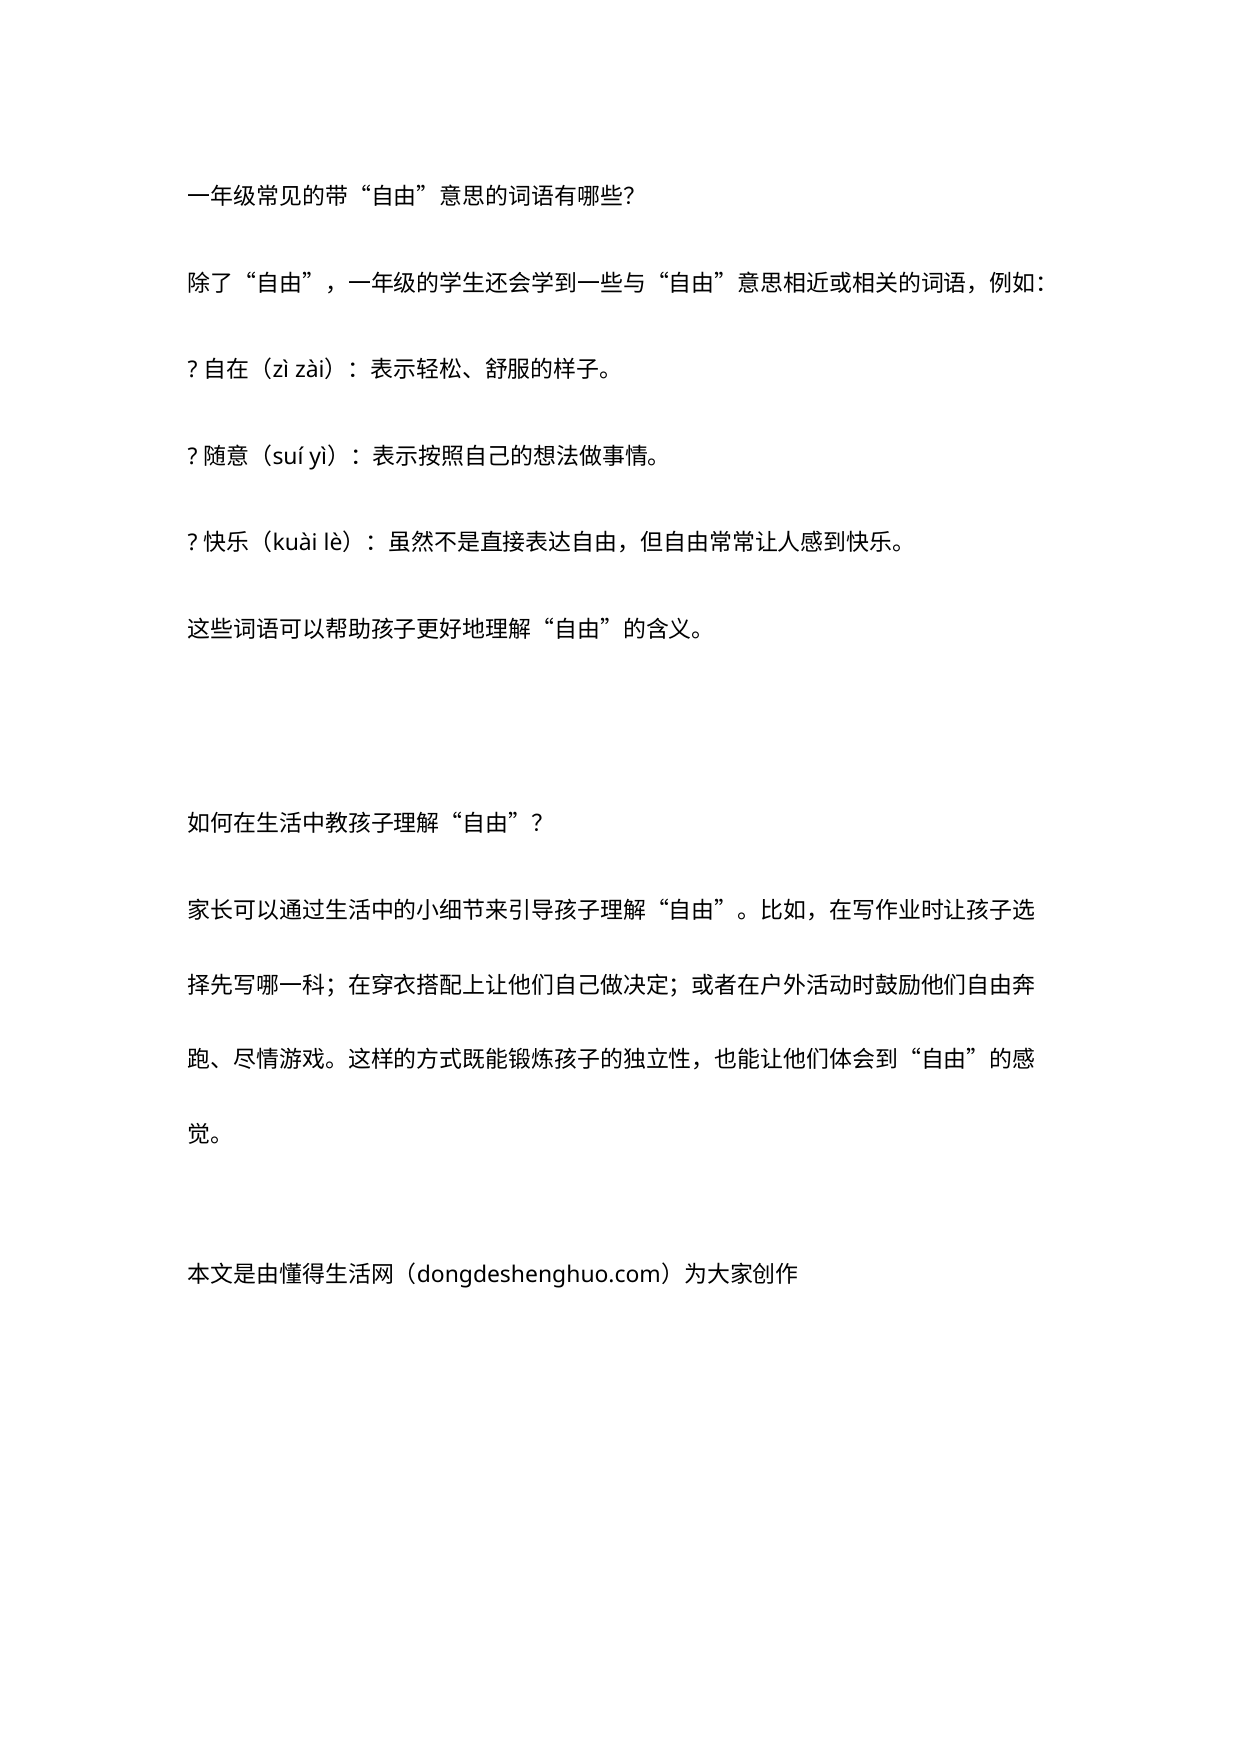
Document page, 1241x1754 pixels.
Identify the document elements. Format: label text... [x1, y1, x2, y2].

text 一年级常见的带“自由”意思的词语有哪些？ [187, 162, 1053, 227]
text 这些词语可以帮助孩子更好地理解“自由”的含义。 [187, 595, 1053, 660]
text 如何在生活中教孩子理解“自由”？ [187, 789, 1053, 854]
text ? 自在（zì zài）：表示轻松、舒服的样子。 [187, 335, 1053, 400]
text 本文是由懂得生活网（dongdeshenghuo.com）为大家创作 [187, 1240, 1053, 1305]
text ? 随意（suí yì）：表示按照自己的想法做事情。 [187, 422, 1053, 487]
text 除了“自由”，一年级的学生还会学到一些与“自由”意思相近或相关的词语，例如： [187, 248, 1053, 313]
text ? 快乐（kuài lè）：虽然不是直接表达自由，但自由常常让人感到快乐。 [187, 508, 1053, 573]
text 家长可以通过生活中的小细节来引导孩子理解“自由”。比如，在写作业时让孩子选择先写哪一科；在穿衣搭配上让他们自己做决定；或者在户外活动时鼓励他们自由奔跑、尽情游戏。这样的方式既能锻炼孩子的独立性，也能让他们体会到“自由”的感觉。 [187, 876, 1053, 1165]
